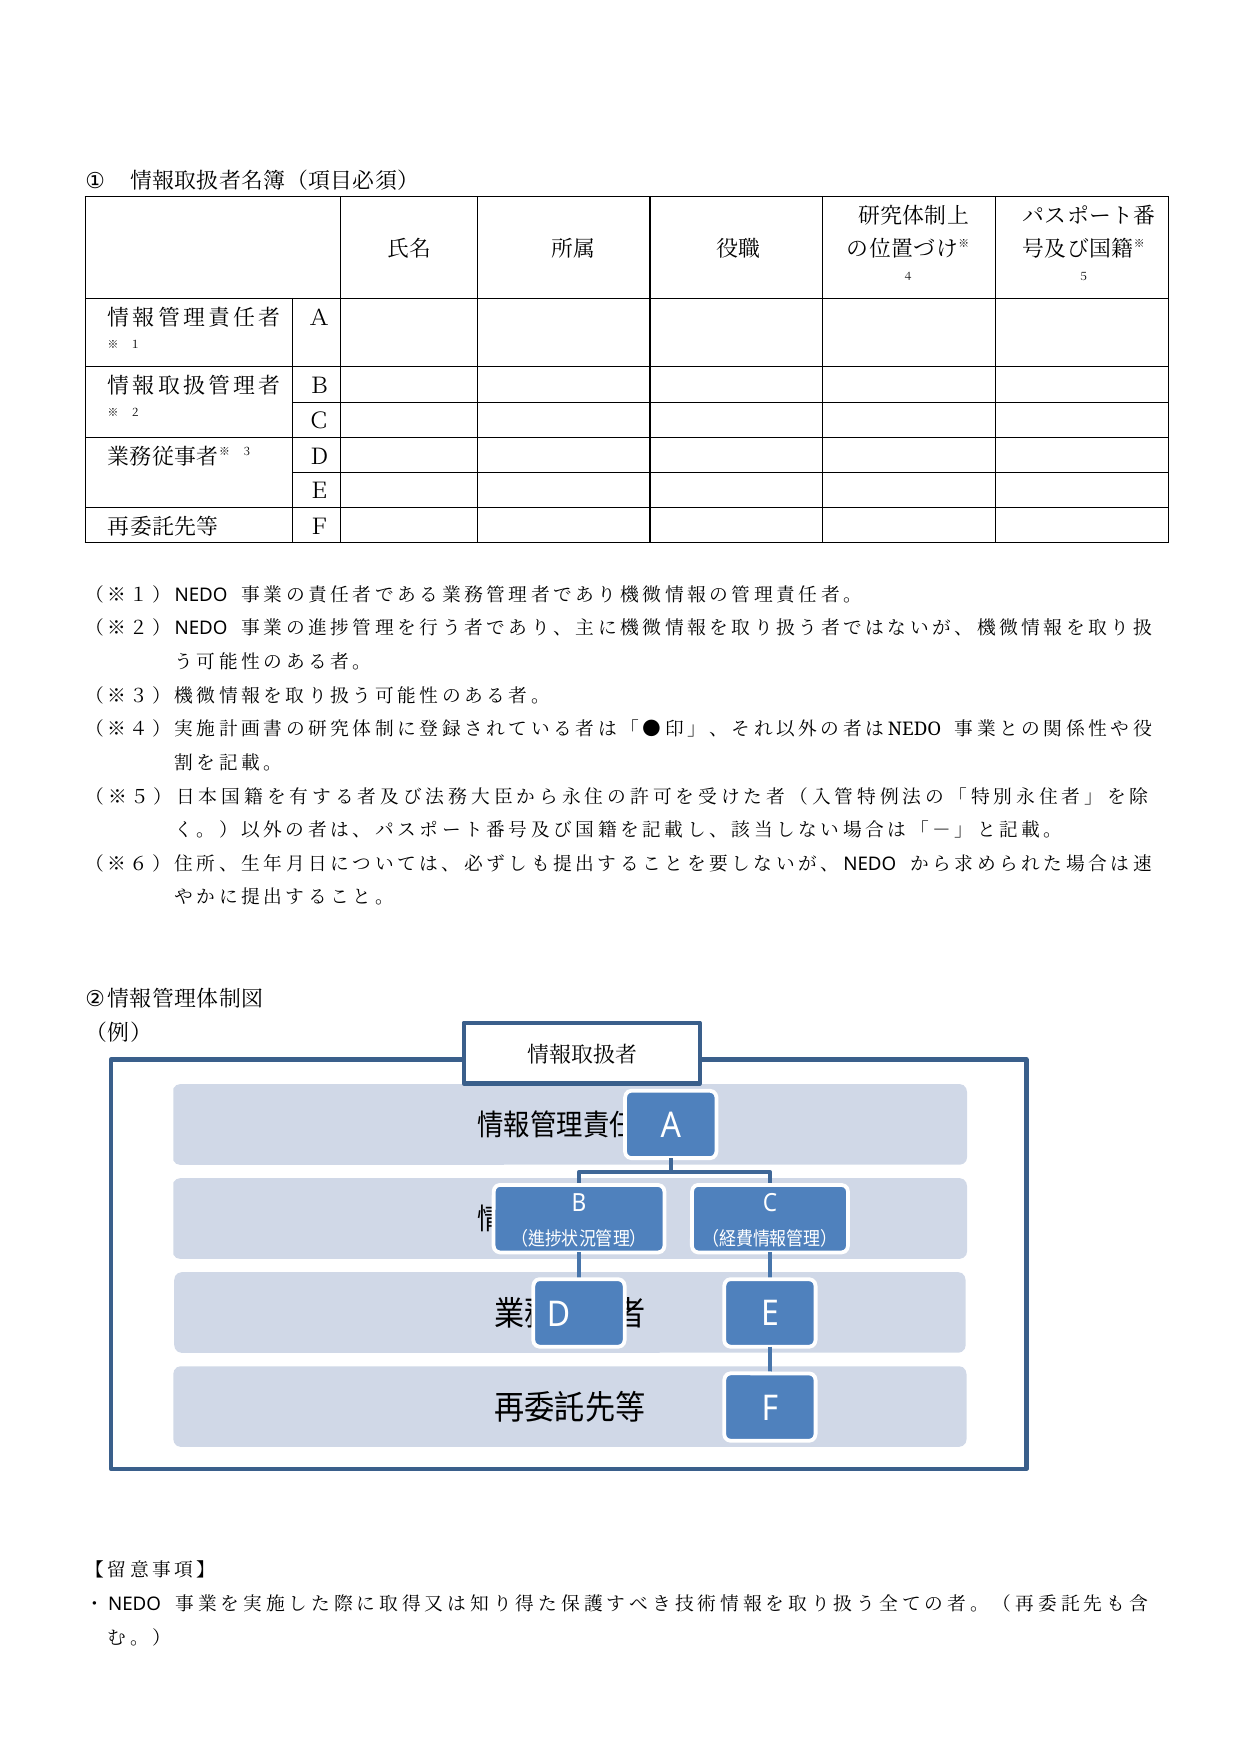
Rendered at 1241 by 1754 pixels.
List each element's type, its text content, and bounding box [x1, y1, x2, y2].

table_cell [651, 299, 822, 366]
text （※２）NEDO事業の進捗管理を行う者であり、主に機微情報を取り扱う者ではないが、機微情報を取り扱う可能性のある者。 [85, 610, 1155, 677]
table_cell [651, 473, 822, 507]
table_cell [341, 473, 477, 507]
table_cell [341, 403, 477, 437]
table_cell [651, 367, 822, 402]
text （※６）住所、生年月日については、必ずしも提出することを要しないが、NEDOから求められた場合は速やかに提出すること。 [85, 845, 1155, 913]
table_cell [478, 403, 649, 437]
table_cell Ｆ [293, 508, 340, 542]
table_cell [996, 403, 1168, 437]
table_cell [651, 438, 822, 472]
table_cell [651, 508, 822, 542]
table_cell Ａ [293, 299, 340, 366]
table_cell [996, 299, 1168, 366]
table_cell [651, 403, 822, 437]
table_cell [478, 299, 649, 366]
table_cell [823, 438, 995, 472]
table_cell 情報管理責任者※１ [86, 299, 292, 366]
table_cell [823, 473, 995, 507]
text 【留意事項】 [85, 1552, 1155, 1586]
table_cell Ｅ [293, 473, 340, 507]
table_cell [996, 473, 1168, 507]
table_cell Ｂ [293, 367, 340, 402]
table_cell [341, 438, 477, 472]
table_cell [478, 438, 649, 472]
table_header 氏名 [341, 197, 477, 298]
table_cell [996, 508, 1168, 542]
table_cell [823, 367, 995, 402]
text （※４）実施計画書の研究体制に登録されている者は「●印」、それ以外の者はNEDO事業との関係性や役割を記載。 [85, 711, 1155, 778]
table_cell 情報取扱管理者※２ [86, 367, 292, 437]
text ・NEDO事業を実施した際に取得又は知り得た保護すべき技術情報を取り扱う全ての者。（再委託先も含む。） [85, 1586, 1155, 1653]
table_header 所属 [478, 197, 649, 298]
table_header 研究体制上 の位置づけ※４ [823, 197, 995, 298]
text （例） [85, 1014, 1155, 1047]
table_cell [823, 403, 995, 437]
table_header [86, 197, 340, 298]
table_cell [478, 473, 649, 507]
table_cell [478, 367, 649, 402]
table_cell [823, 508, 995, 542]
table_cell [996, 438, 1168, 472]
table_cell [823, 299, 995, 366]
table_header パスポート番号及び国籍※５ [996, 197, 1168, 298]
table_cell [341, 299, 477, 366]
table_cell 再委託先等 [86, 508, 292, 542]
table_header 役職 [651, 197, 822, 298]
table_cell [996, 367, 1168, 402]
table_cell [478, 508, 649, 542]
table_cell Ｃ [293, 403, 340, 437]
text （※３）機微情報を取り扱う可能性のある者。 [85, 677, 1155, 711]
text （※５）日本国籍を有する者及び法務大臣から永住の許可を受けた者（入管特例法の「特別永住者」を除く。）以外の者は、パスポート番号及び国籍を記載し、該当しない場合は「－」と記載。 [85, 778, 1155, 845]
table_cell [341, 367, 477, 402]
text ②情報管理体制図 [85, 980, 1155, 1014]
list 情報取扱者名簿（項目必須） [85, 162, 1155, 196]
table_cell 業務従事者※３ [86, 438, 292, 507]
table_cell [341, 508, 477, 542]
text （※１）NEDO事業の責任者である業務管理者であり機微情報の管理責任者。 [85, 576, 1155, 610]
table_cell Ｄ [293, 438, 340, 472]
